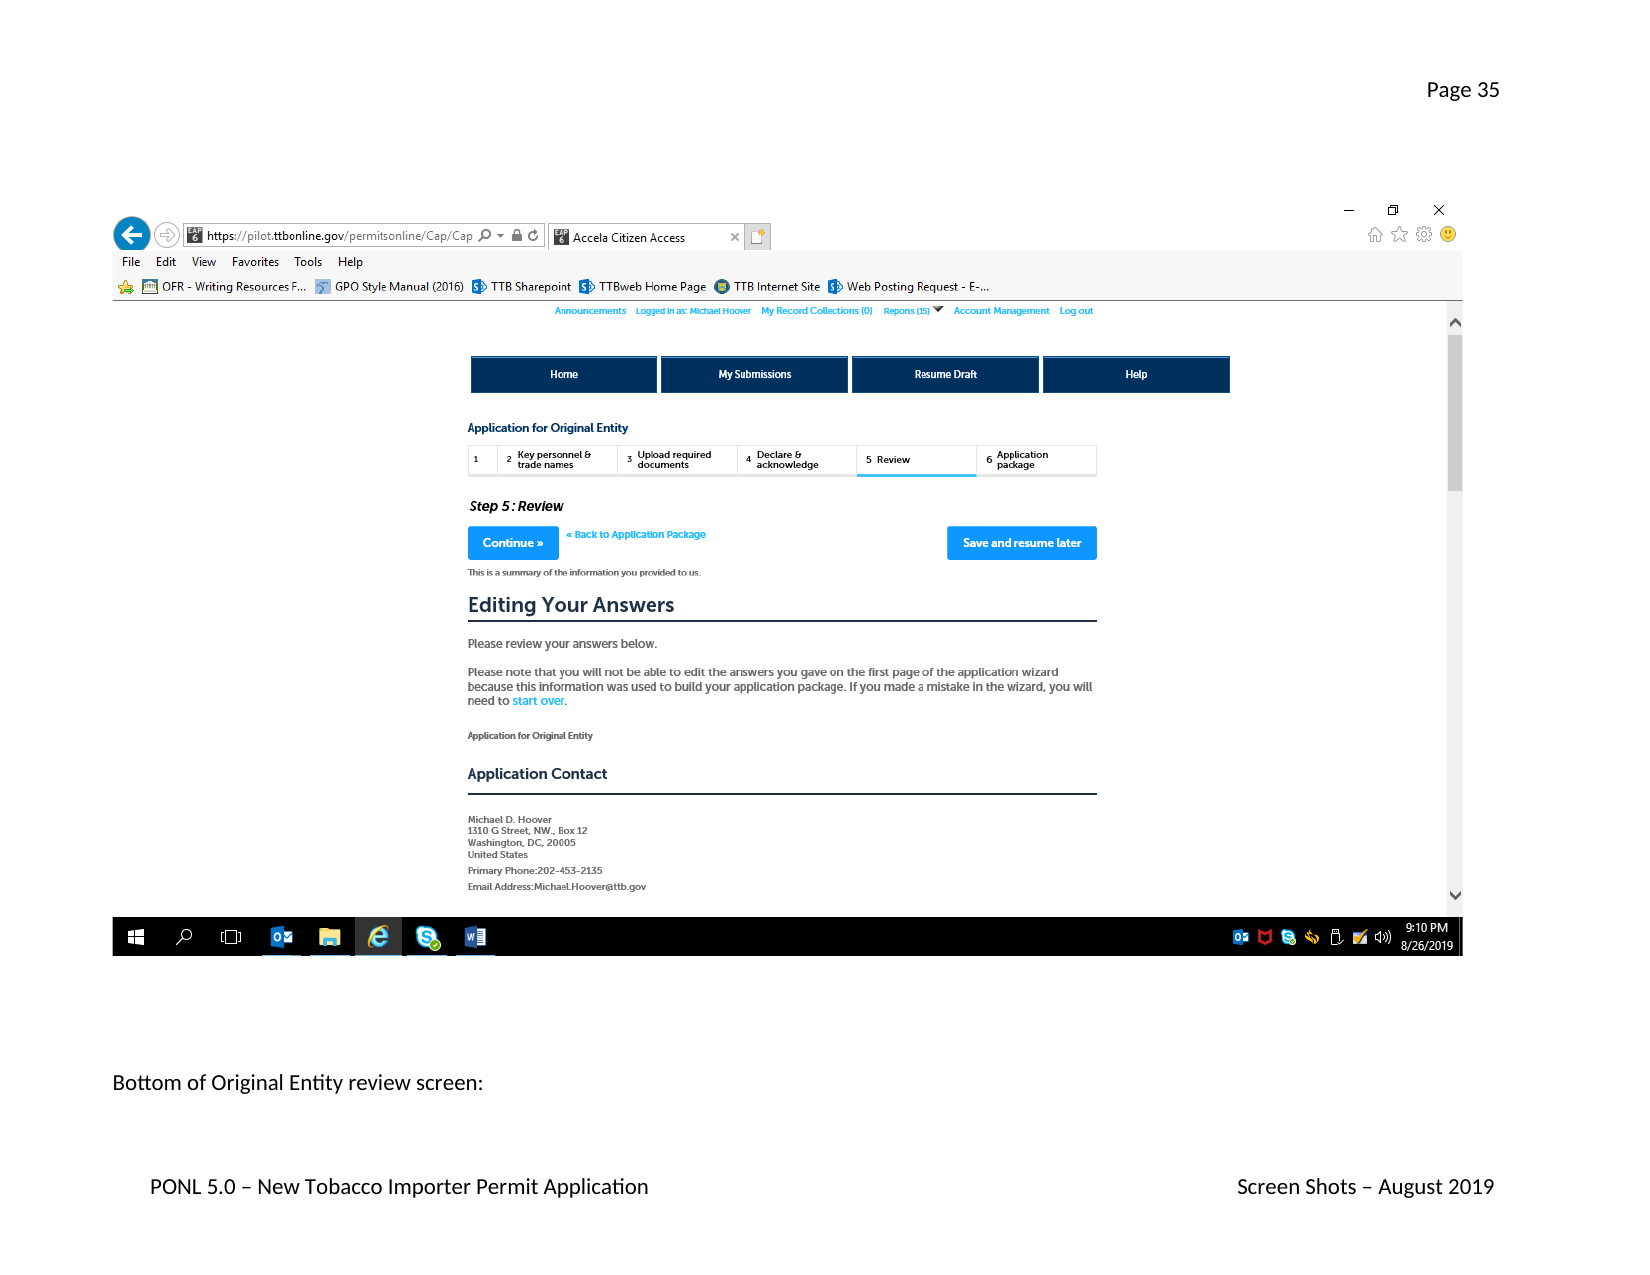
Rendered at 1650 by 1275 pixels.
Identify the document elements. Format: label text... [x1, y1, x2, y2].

text Bottom of Original Entity review screen: [112, 1068, 1537, 1096]
picture [112, 196, 1463, 956]
